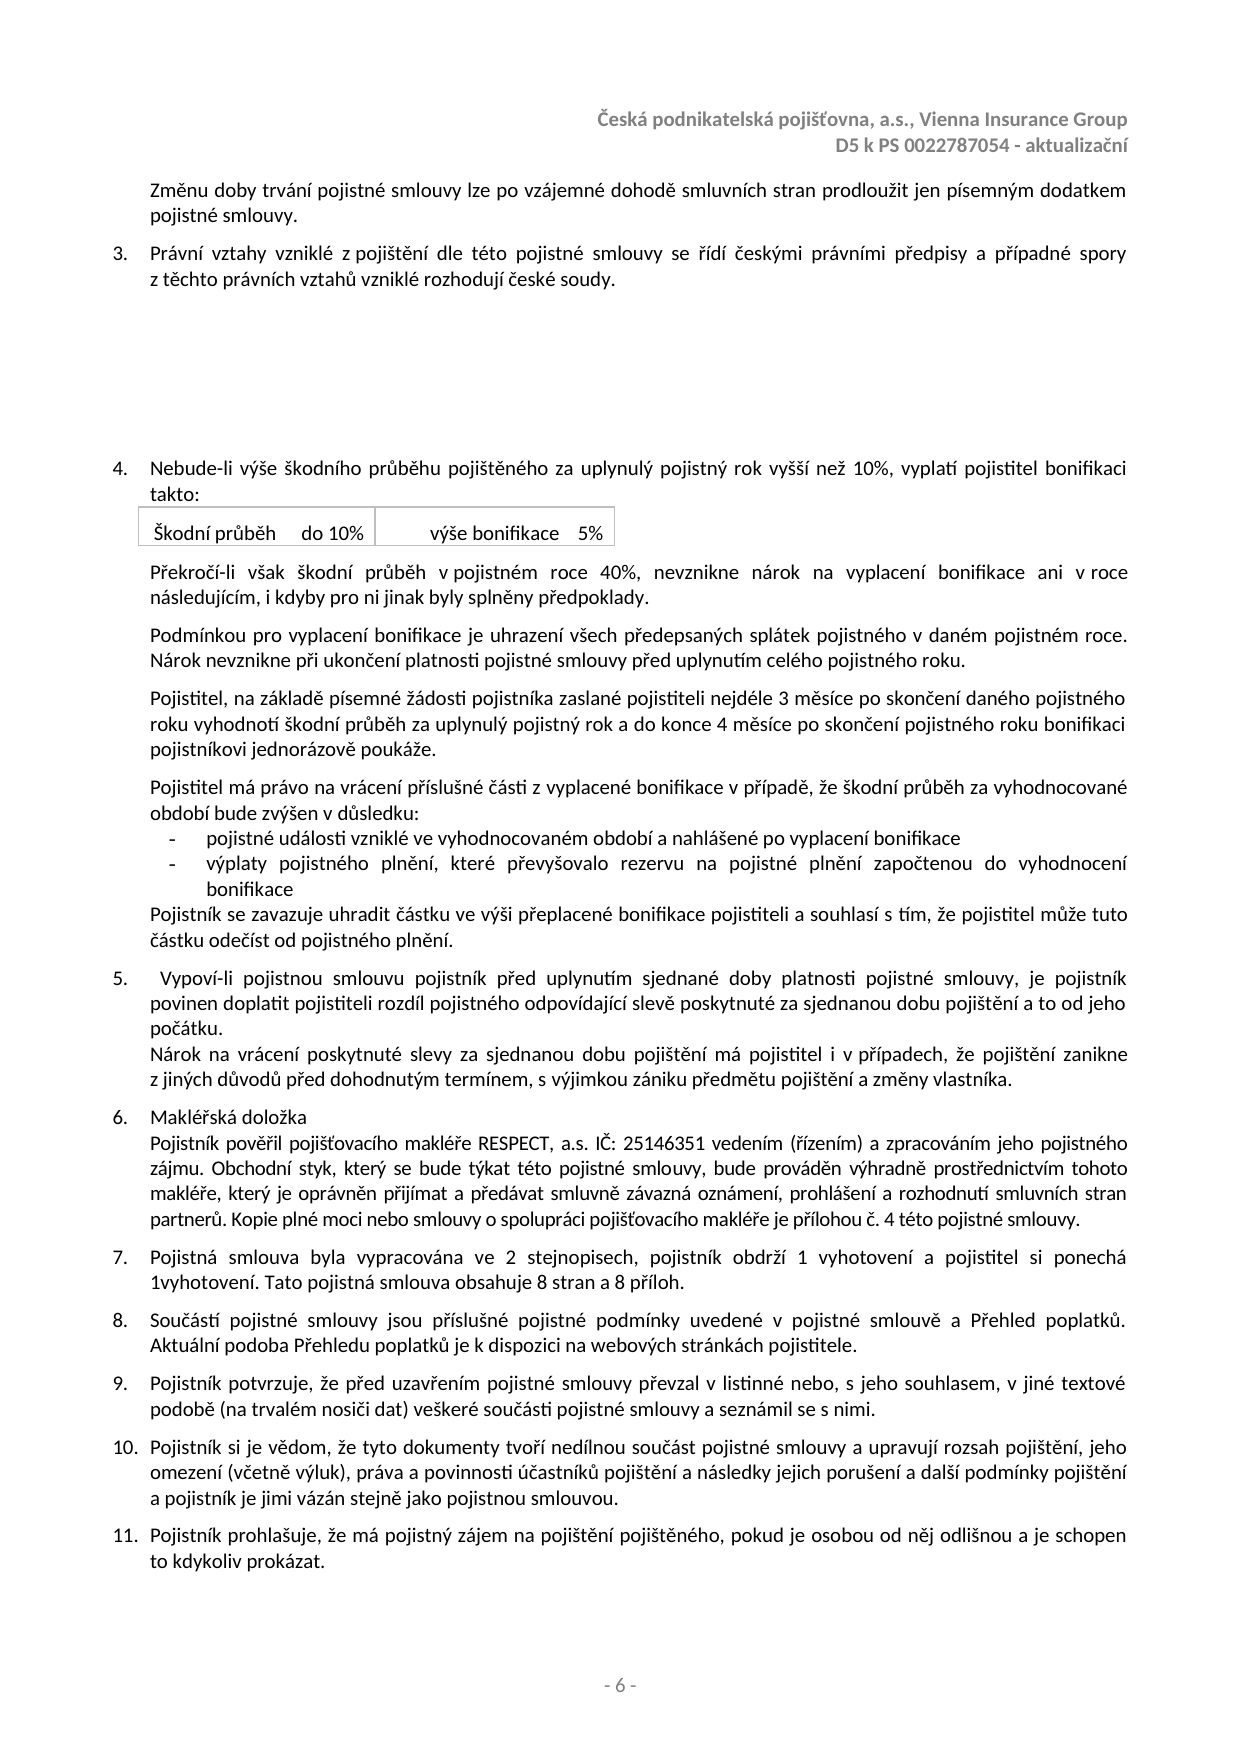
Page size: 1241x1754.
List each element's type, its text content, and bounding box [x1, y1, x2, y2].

table_header Škodní průběh do 10% [139, 508, 374, 545]
list Nebude-li výše škodního průběhu pojištěného za uplynulý pojistný rok vyšší než 10%, vyplatí pojistitel bonifikaci takto: [112, 456, 1128, 506]
list Pojistná smlouva byla vypracována ve 2 stejnopisech, pojistník obdrží 1 vyhotovení a pojistitel si ponechá 1vyhotovení. Tato pojistná smlouva obsahuje 8 stran a 8 příloh. [112, 1244, 1128, 1295]
table_header výše bonifikace 5% [376, 508, 614, 545]
text Podmínkou pro vyplacení bonifikace je uhrazení všech předepsaných splátek pojistného v daném pojistném roce. Nárok nevznikne při ukončení platnosti pojistné smlouvy před uplynutím celého pojistného roku. [150, 622, 1128, 673]
list výplaty pojistného plnění, které převyšovalo rezervu na pojistné plnění započtenou do vyhodnocení bonifikace [168, 851, 1128, 901]
list Pojistník si je vědom, že tyto dokumenty tvoří nedílnou součást pojistné smlouvy a upravují rozsah pojištění, jeho omezení (včetně výluk), práva a povinnosti účastníků pojištění a následky jejich porušení a další podmínky pojištění a pojistník je jimi vázán stejně jako pojistnou smlouvou. [112, 1434, 1128, 1510]
text Pojistitel, na základě písemné žádosti pojistníka zaslané pojistiteli nejdéle 3 měsíce po skončení daného pojistného roku vyhodnotí škodní průběh za uplynulý pojistný rok a do konce 4 měsíce po skončení pojistného roku bonifikaci pojistníkovi jednorázově poukáže. [150, 686, 1128, 762]
list Pojistník prohlašuje, že má pojistný zájem na pojištění pojištěného, pokud je osobou od něj odlišnou a je schopen to kdykoliv prokázat. [112, 1523, 1128, 1573]
list Právní vztahy vzniklé z pojištění dle této pojistné smlouvy se řídí českými právními předpisy a případné spory z těchto právních vztahů vzniklé rozhodují české soudy. [112, 241, 1128, 291]
list Pojistník pověřil pojišťovacího makléře RESPECT, a.s. IČ: 25146351 vedením (řízením) a zpracováním jeho pojistného zájmu. Obchodní styk, který se bude týkat této pojistné smlouvy, bude prováděn výhradně prostřednictvím tohoto makléře, který je oprávněn přijímat a předávat smluvně závazná oznámení, prohlášení a rozhodnutí smluvních stran partnerů. Kopie plné moci nebo smlouvy o spolupráci pojišťovacího makléře je přílohou č. 4 této pojistné smlouvy. [150, 1130, 1128, 1231]
text Změnu doby trvání pojistné smlouvy lze po vzájemné dohodě smluvních stran prodloužit jen písemným dodatkem pojistné smlouvy. [150, 177, 1128, 228]
list Pojistník potvrzuje, že před uzavřením pojistné smlouvy převzal v listinné nebo, s jeho souhlasem, v jiné textové podobě (na trvalém nosiči dat) veškeré součásti pojistné smlouvy a seznámil se s nimi. [112, 1371, 1128, 1421]
text Nárok na vrácení poskytnuté slevy za sjednanou dobu pojištění má pojistitel i v případech, že pojištění zanikne z jiných důvodů před dohodnutým termínem, s výjimkou zániku předmětu pojištění a změny vlastníka. [150, 1041, 1128, 1092]
list pojistné události vzniklé ve vyhodnocovaném období a nahlášené po vyplacení bonifikace [168, 825, 1128, 851]
list Makléřská doložka [112, 1104, 1128, 1130]
text Pojistník se zavazuje uhradit částku ve výši přeplacené bonifikace pojistiteli a souhlasí s tím, že pojistitel může tuto částku odečíst od pojistného plnění. [150, 901, 1128, 952]
list Součástí pojistné smlouvy jsou příslušné pojistné podmínky uvedené v pojistné smlouvě a Přehled poplatků. Aktuální podoba Přehledu poplatků je k dispozici na webových stránkách pojistitele. [112, 1307, 1128, 1358]
list Vypoví-li pojistnou smlouvu pojistník před uplynutím sjednané doby platnosti pojistné smlouvy, je pojistník povinen doplatit pojistiteli rozdíl pojistného odpovídající slevě poskytnuté za sjednanou dobu pojištění a to od jeho počátku. [112, 965, 1128, 1041]
text Pojistitel má právo na vrácení příslušné části z vyplacené bonifikace v případě, že škodní průběh za vyhodnocované období bude zvýšen v důsledku: [150, 774, 1128, 825]
text Překročí-li však škodní průběh v pojistném roce 40%, nevznikne nárok na vyplacení bonifikace ani v roce následujícím, i kdyby pro ni jinak byly splněny předpoklady. [150, 559, 1128, 610]
